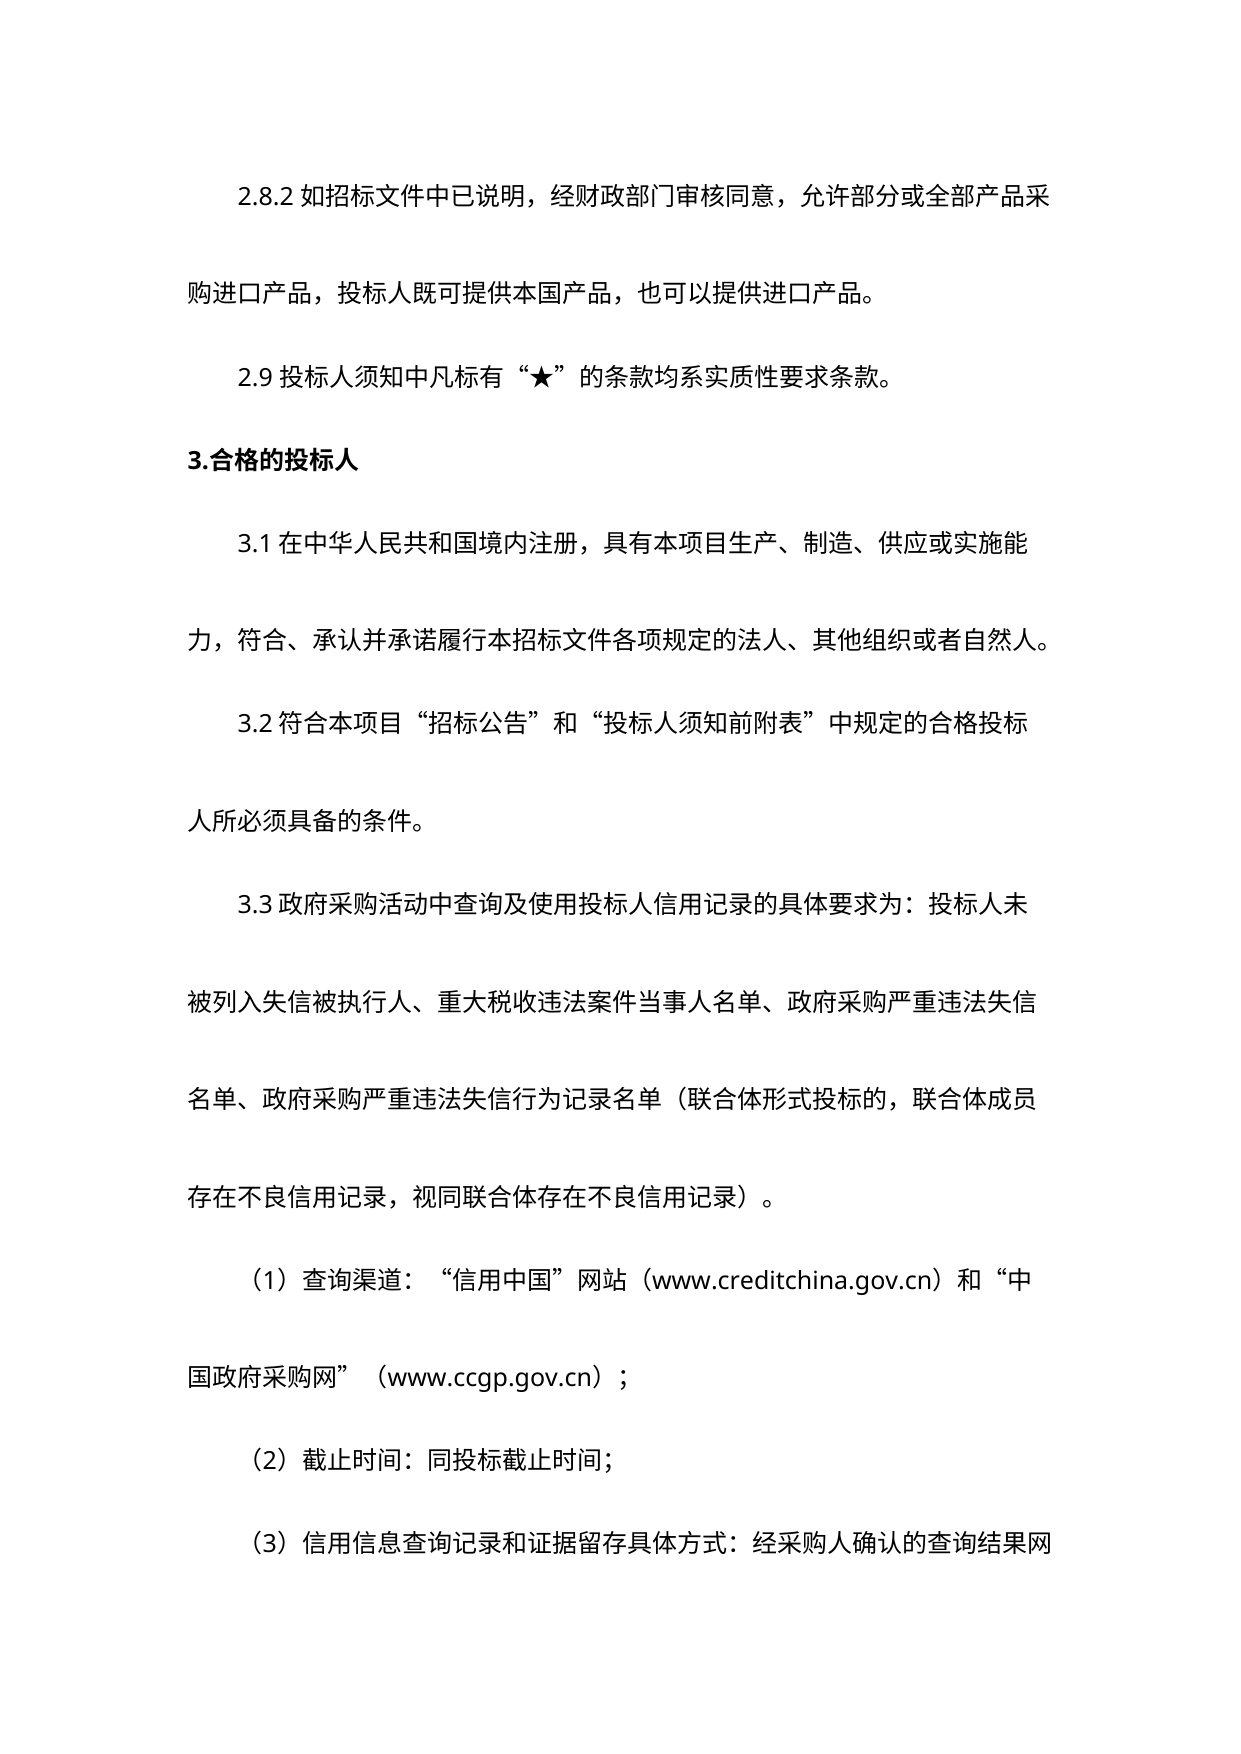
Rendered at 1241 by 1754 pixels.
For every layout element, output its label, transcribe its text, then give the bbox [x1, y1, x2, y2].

text 3.2符合本项目“招标公告”和“投标人须知前附表”中规定的合格投标人所必须具备的条件。 [187, 689, 1053, 852]
text （2）截止时间：同投标截止时间； [187, 1426, 1053, 1491]
text 2.8.2 如招标文件中已说明，经财政部门审核同意，允许部分或全部产品采购进口产品，投标人既可提供本国产品，也可以提供进口产品。 [187, 162, 1053, 324]
text 3.合格的投标人 [187, 426, 1053, 491]
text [187, 1509, 1053, 1574]
text 3.1在中华人民共和国境内注册，具有本项目生产、制造、供应或实施能力，符合、承认并承诺履行本招标文件各项规定的法人、其他组织或者自然人。 [187, 509, 1053, 671]
text （1）查询渠道：“信用中国”网站（www.creditchina.gov.cn）和“中国政府采购网”（www.ccgp.gov.cn）； [187, 1246, 1053, 1408]
text 2.9 投标人须知中凡标有“★”的条款均系实质性要求条款。 [187, 343, 1053, 408]
text 3.3政府采购活动中查询及使用投标人信用记录的具体要求为：投标人未被列入失信被执行人、重大税收违法案件当事人名单、政府采购严重违法失信名单、政府采购严重违法失信行为记录名单（联合体形式投标的，联合体成员存在不良信用记录，视同联合体存在不良信用记录）。 [187, 870, 1053, 1228]
